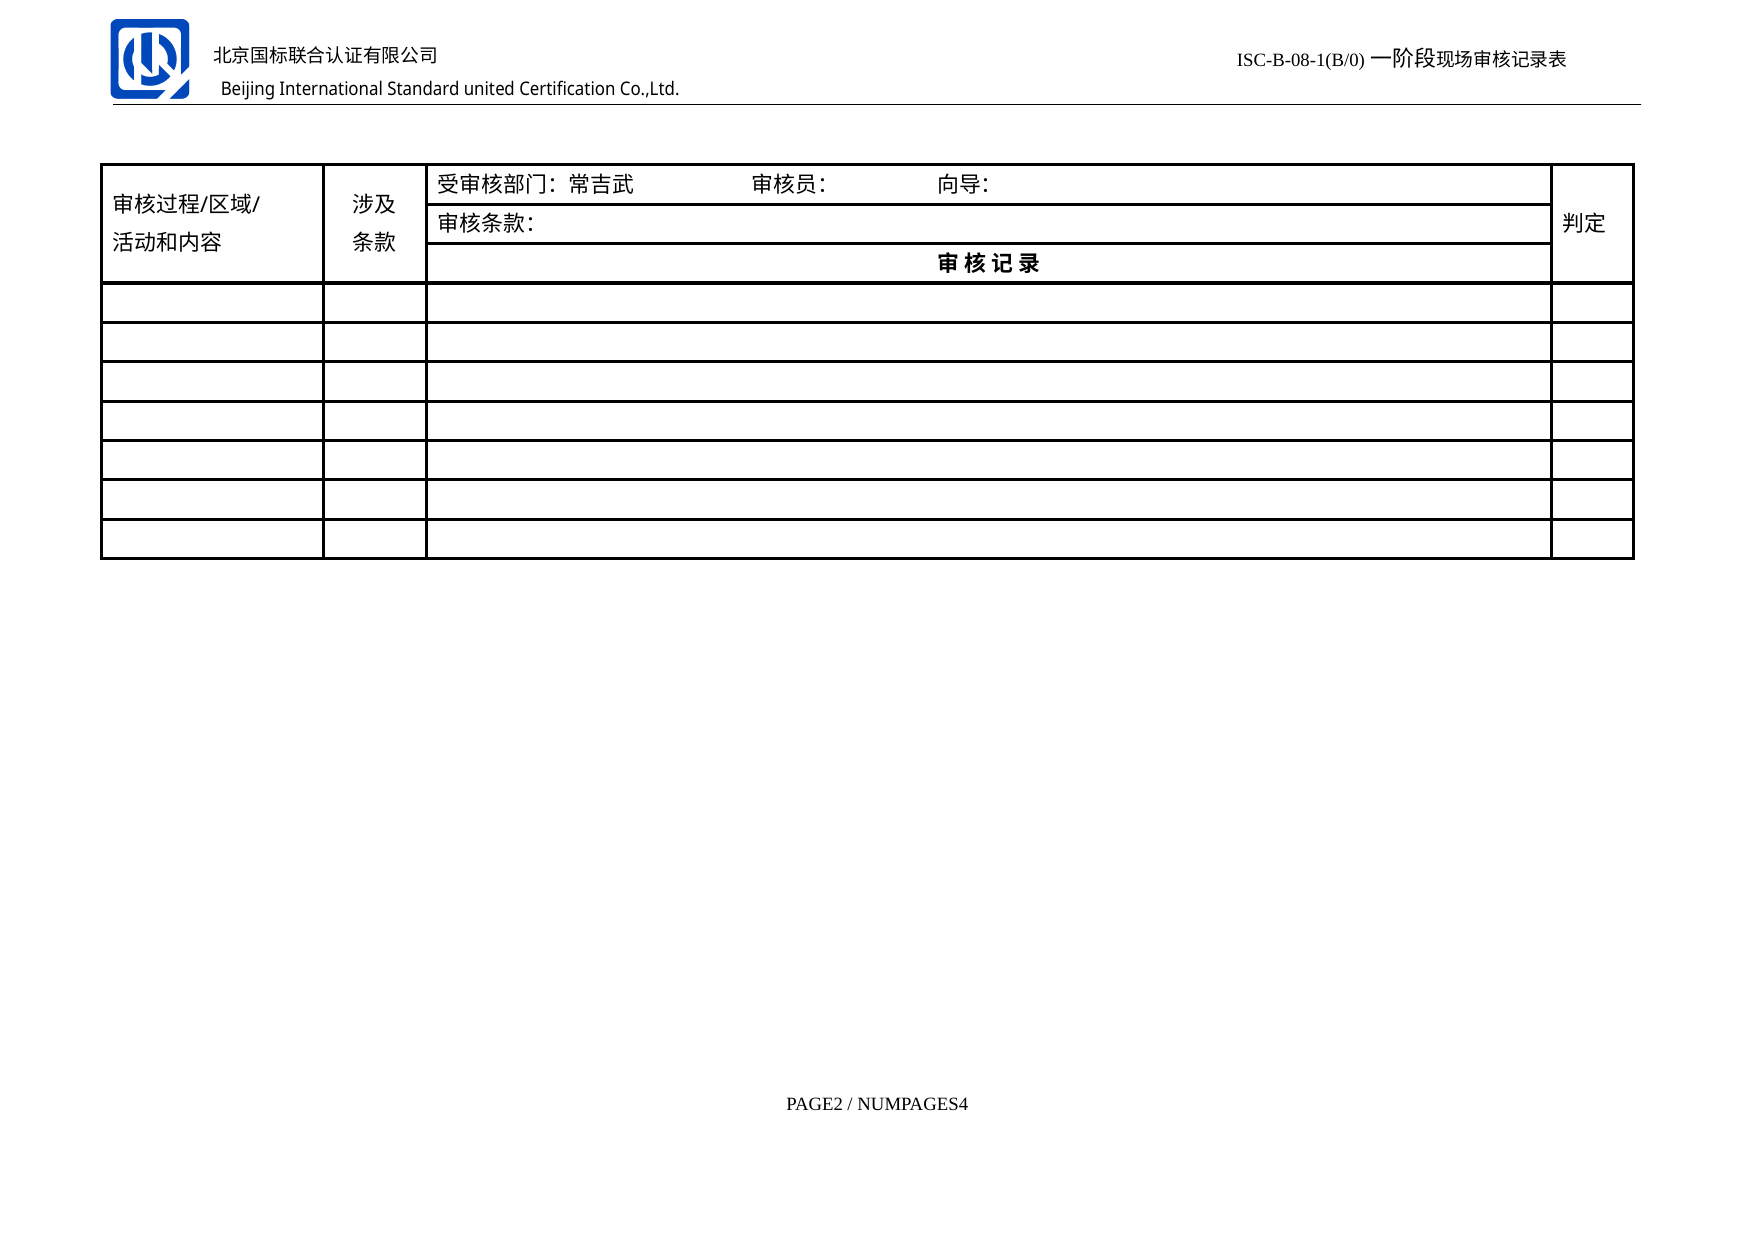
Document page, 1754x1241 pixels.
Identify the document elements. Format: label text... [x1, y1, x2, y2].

picture [110, 19, 190, 99]
table_cell [325, 442, 425, 478]
table_cell [1553, 481, 1632, 518]
table_cell [325, 285, 425, 321]
table_header 审核过程/区域/ 活动和内容 [103, 166, 322, 281]
table_cell [1553, 363, 1632, 399]
table_cell [1553, 285, 1632, 321]
table_cell [103, 521, 322, 557]
table_cell [428, 285, 1550, 321]
table_cell [103, 403, 322, 439]
table_header 涉及 条款 [325, 166, 425, 281]
table_cell [325, 324, 425, 360]
table_cell [428, 481, 1550, 518]
table_cell [103, 285, 322, 321]
table_cell [103, 324, 322, 360]
table_cell [325, 521, 425, 557]
table_cell [103, 363, 322, 399]
table_cell [325, 403, 425, 439]
table_cell [428, 403, 1550, 439]
table_cell [325, 363, 425, 399]
table_cell [325, 481, 425, 518]
table_cell [428, 442, 1550, 478]
table_cell [1553, 521, 1632, 557]
table_cell 审 核 记 录 [428, 245, 1550, 281]
table_cell 审核条款： [428, 206, 1550, 242]
table_cell [1553, 442, 1632, 478]
table_cell [428, 324, 1550, 360]
table_cell [103, 481, 322, 518]
table_header 受审核部门：常吉武 审核员： 向导： [428, 166, 1550, 203]
table_cell [428, 363, 1550, 399]
table_cell [428, 521, 1550, 557]
table_header 判定 [1553, 166, 1632, 281]
table_cell [1553, 324, 1632, 360]
table_cell [103, 442, 322, 478]
table_cell [1553, 403, 1632, 439]
